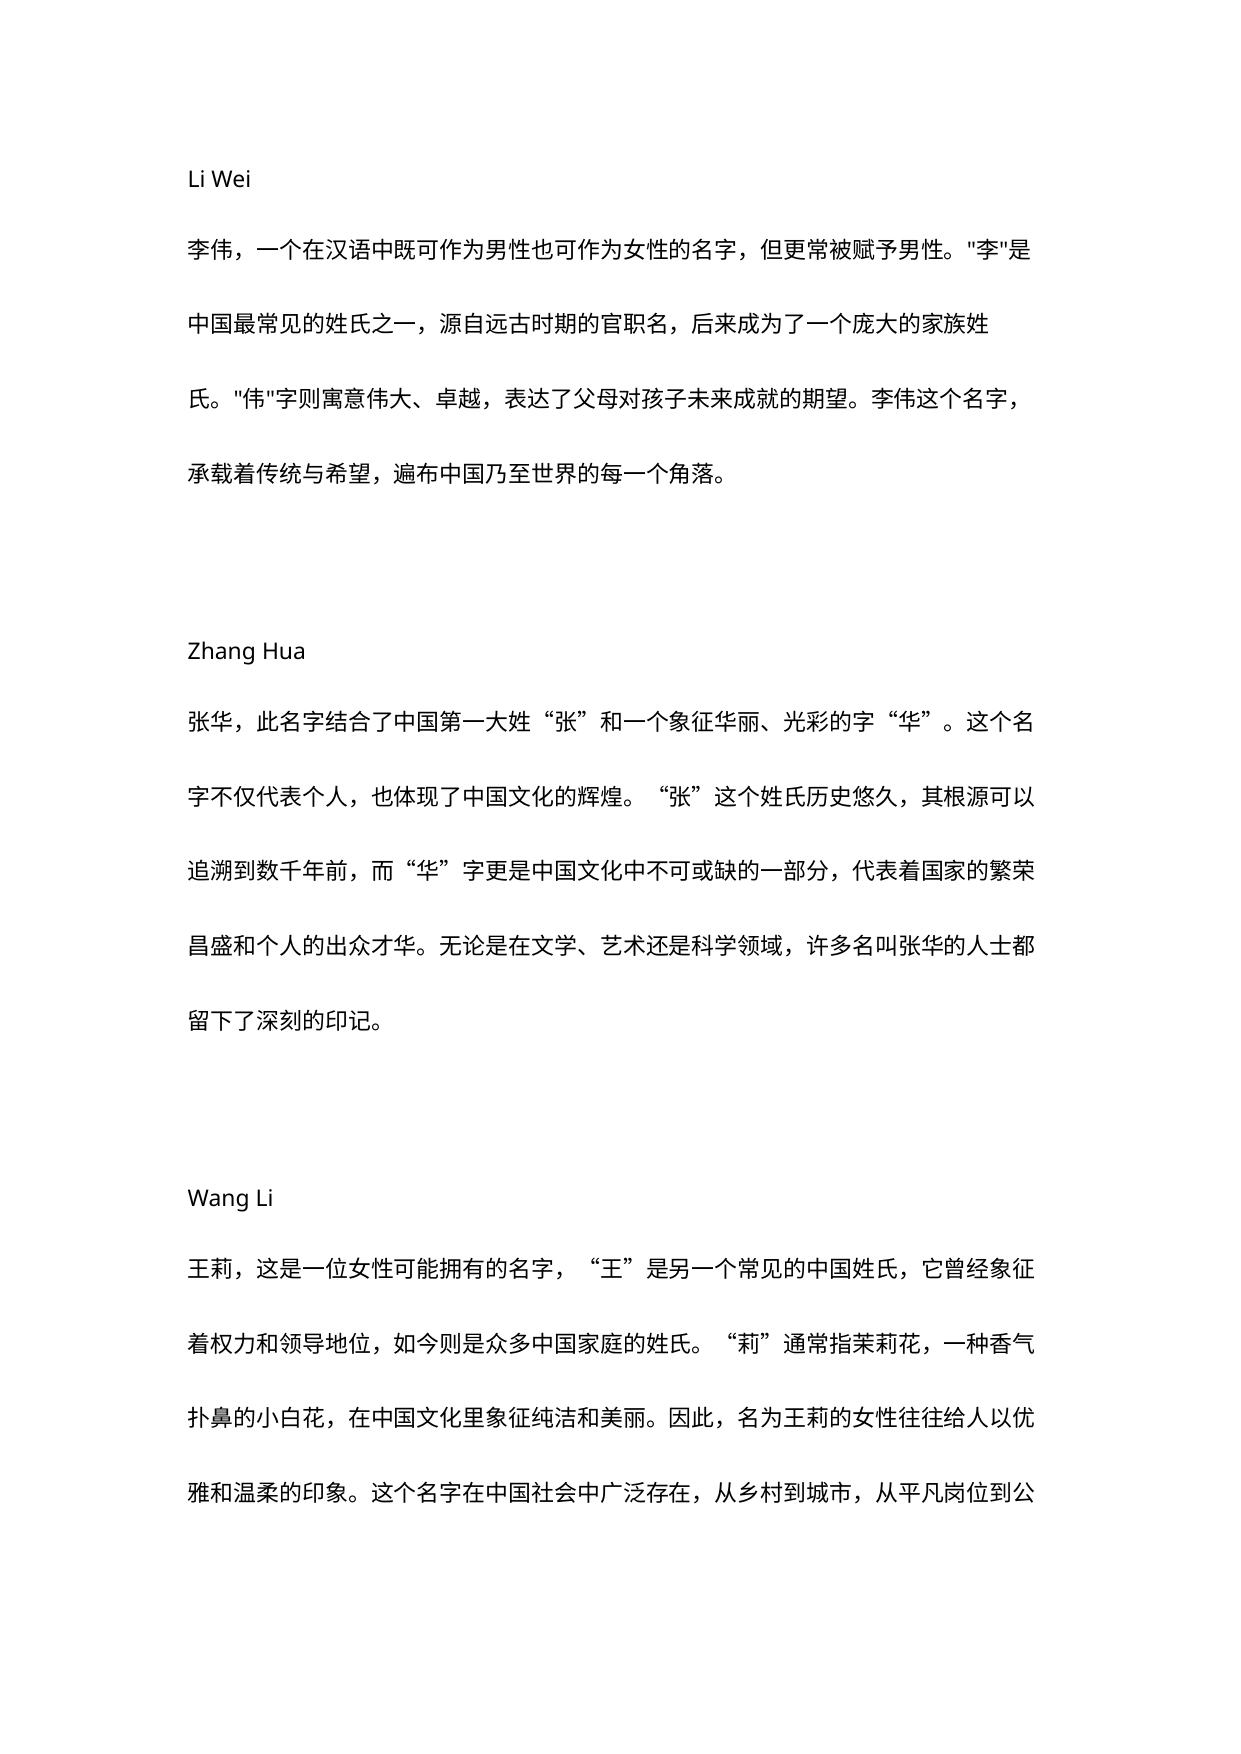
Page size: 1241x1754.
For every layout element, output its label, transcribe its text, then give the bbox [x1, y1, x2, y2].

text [187, 1235, 1053, 1524]
text Wang Li [187, 1181, 1053, 1213]
text Zhang Hua [187, 634, 1053, 667]
text 张华，此名字结合了中国第一大姓“张”和一个象征华丽、光彩的字“华”。这个名字不仅代表个人，也体现了中国文化的辉煌。“张”这个姓氏历史悠久，其根源可以追溯到数千年前，而“华”字更是中国文化中不可或缺的一部分，代表着国家的繁荣昌盛和个人的出众才华。无论是在文学、艺术还是科学领域，许多名叫张华的人士都留下了深刻的印记。 [187, 688, 1053, 1052]
text 李伟，一个在汉语中既可作为男性也可作为女性的名字，但更常被赋予男性。"李"是中国最常见的姓氏之一，源自远古时期的官职名，后来成为了一个庞大的家族姓氏。"伟"字则寓意伟大、卓越，表达了父母对孩子未来成就的期望。李伟这个名字，承载着传统与希望，遍布中国乃至世界的每一个角落。 [187, 216, 1053, 505]
text Li Wei [187, 162, 1053, 194]
